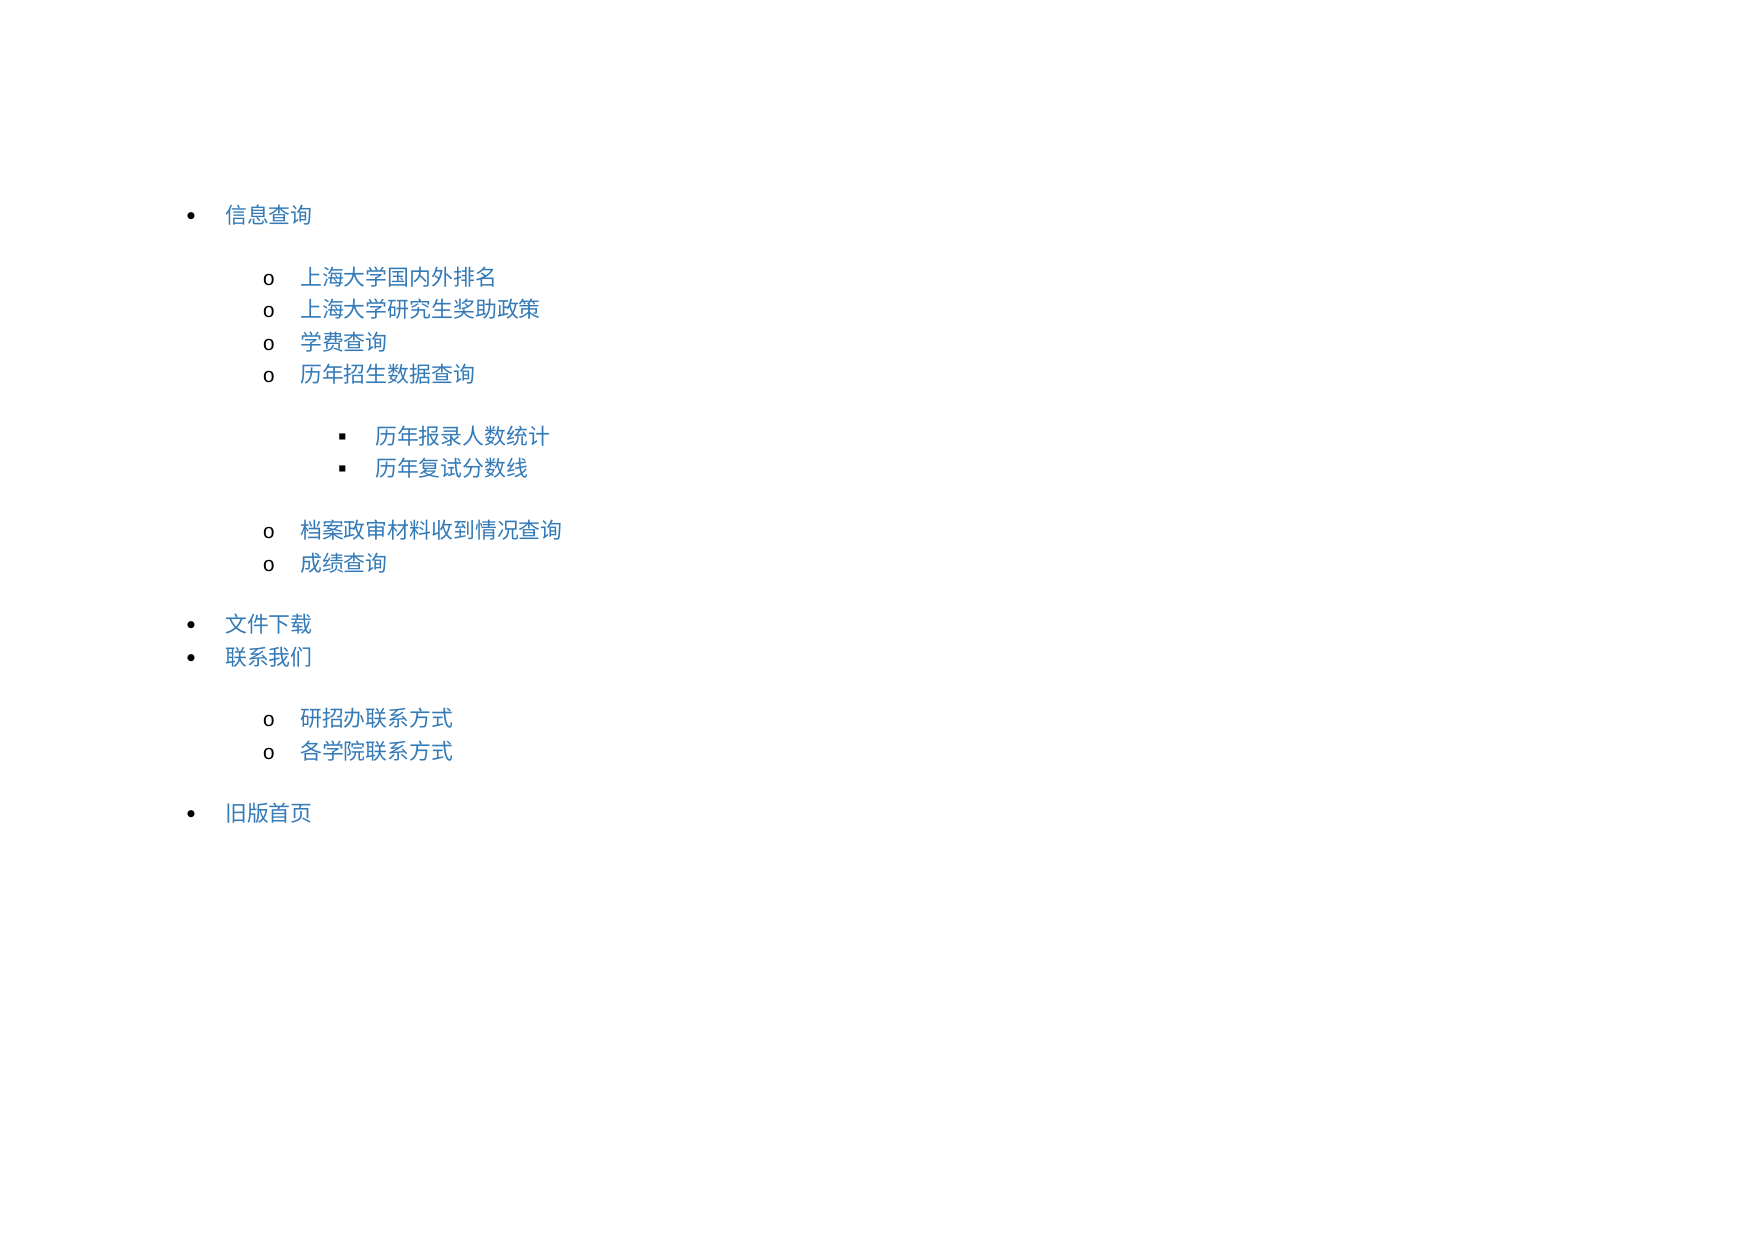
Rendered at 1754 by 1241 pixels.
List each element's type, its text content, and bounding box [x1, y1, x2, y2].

list 学费查询 [262, 324, 1604, 357]
list 文件下载 [187, 607, 1604, 639]
list 历年报录人数统计 [337, 418, 1604, 451]
list 联系我们 [187, 639, 1604, 672]
list 信息查询 [187, 198, 1604, 230]
list 成绩查询 [262, 545, 1604, 578]
list 历年招生数据查询 [262, 357, 1604, 389]
list 档案政审材料收到情况查询 [262, 513, 1604, 545]
list 各学院联系方式 [262, 733, 1604, 766]
list 研招办联系方式 [262, 701, 1604, 733]
list 上海大学研究生奖助政策 [262, 292, 1604, 324]
list 上海大学国内外排名 [262, 259, 1604, 292]
list 历年复试分数线 [337, 451, 1604, 483]
list 旧版首页 [187, 795, 1604, 828]
